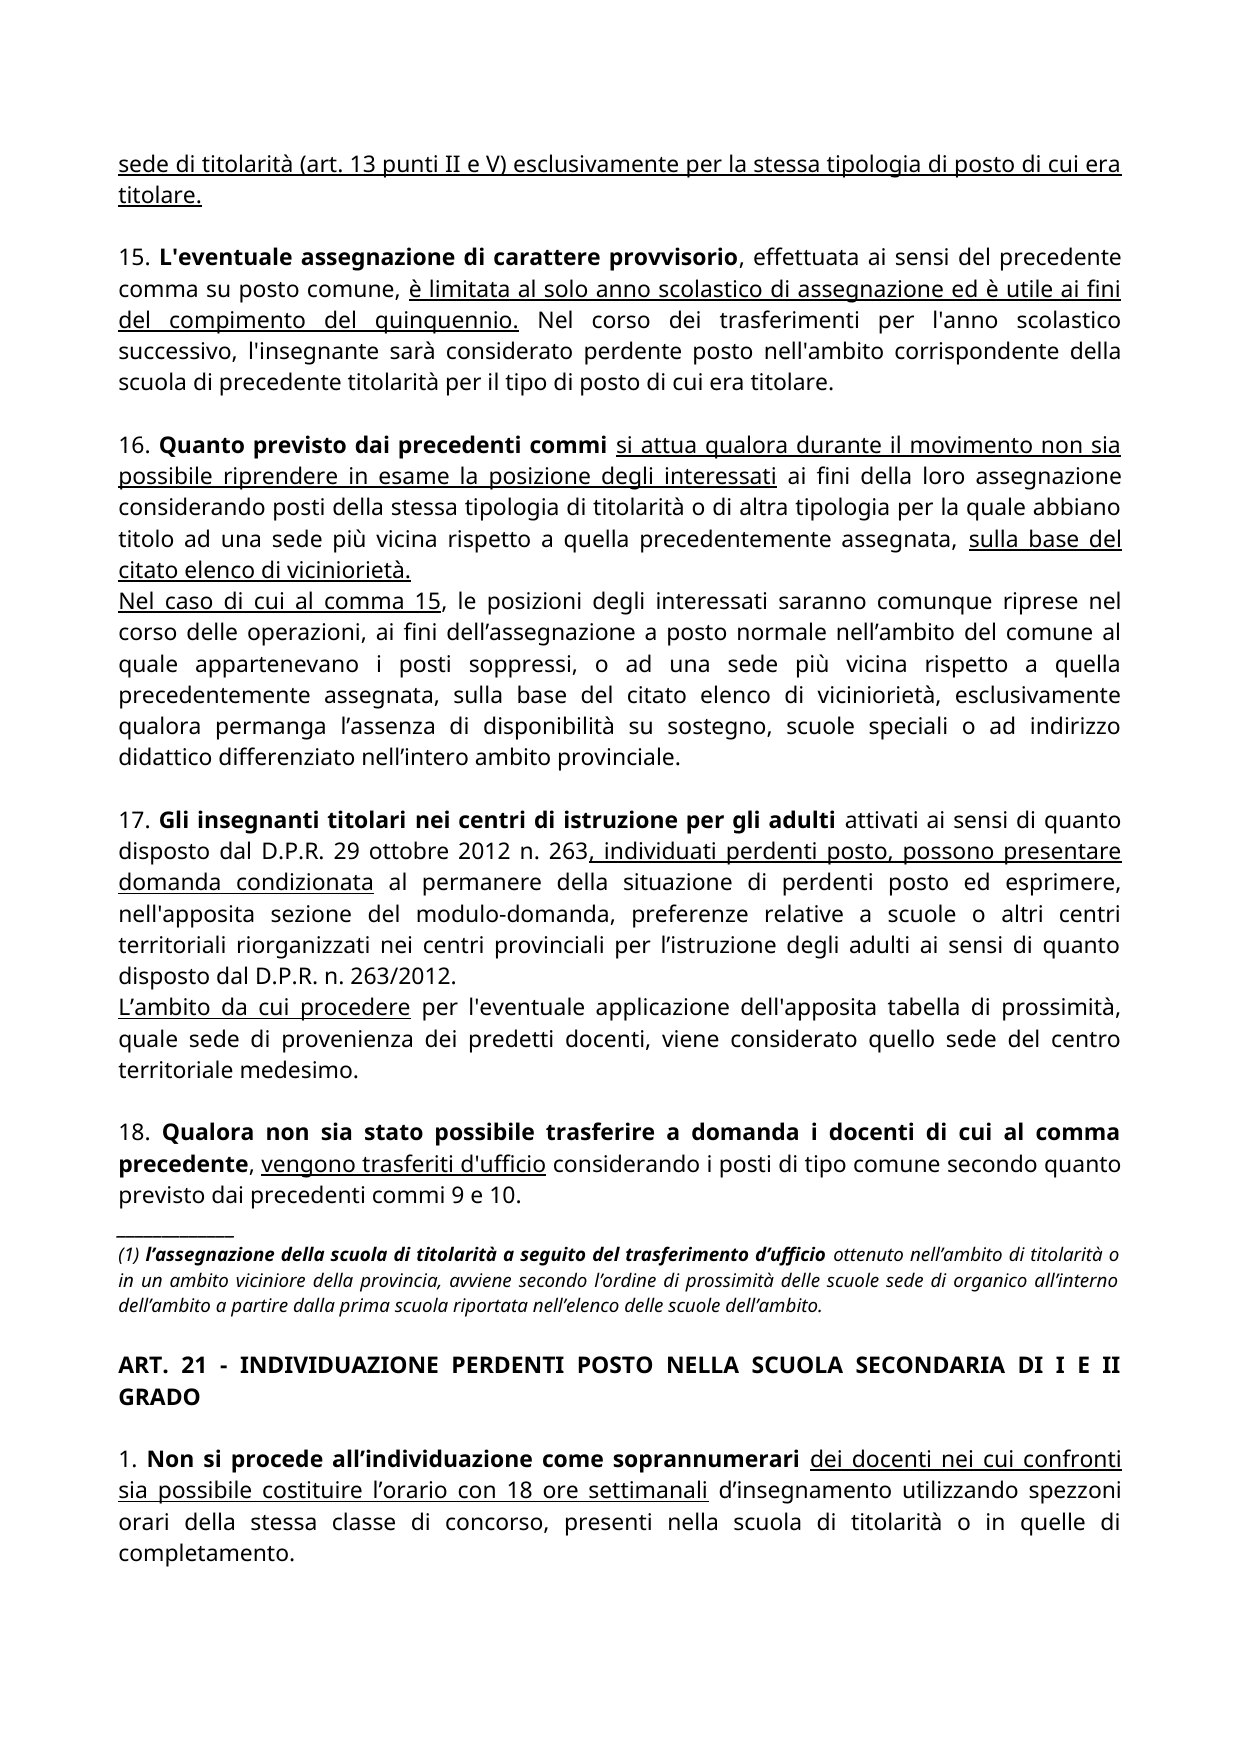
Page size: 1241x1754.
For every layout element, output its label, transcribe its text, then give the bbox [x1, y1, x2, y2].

text 17. Gli insegnanti titolari nei centri di istruzione per gli adulti attivati ai sensi di quanto disposto dal D.P.R. 29 ottobre 2012 n. 263, individuati perdenti posto, possono presentare domanda condizionata al permanere della situazione di perdenti posto ed esprimere, nell'apposita sezione del modulo-domanda, preferenze relative a scuole o altri centri territoriali riorganizzati nei centri provinciali per l’istruzione degli adulti ai sensi di quanto disposto dal D.P.R. n. 263/2012. [118, 804, 1122, 991]
text 15. L'eventuale assegnazione di carattere provvisorio, effettuata ai sensi del precedente comma su posto comune, è limitata al solo anno scolastico di assegnazione ed è utile ai fini del compimento del quinquennio. Nel corso dei trasferimenti per l'anno scolastico successivo, l'insegnante sarà considerato perdente posto nell'ambito corrispondente della scuola di precedente titolarità per il tipo di posto di cui era titolare. [118, 241, 1122, 398]
text 16. Quanto previsto dai precedenti commi si attua qualora durante il movimento non sia possibile riprendere in esame la posizione degli interessati ai fini della loro assegnazione considerando posti della stessa tipologia di titolarità o di altra tipologia per la quale abbiano titolo ad una sede più vicina rispetto a quella precedentemente assegnata, sulla base del citato elenco di viciniorietà. [118, 429, 1122, 585]
text 1. Non si procede all’individuazione come soprannumerari dei docenti nei cui confronti sia possibile costituire l’orario con 18 ore settimanali d’insegnamento utilizzando spezzoni orari della stessa classe di concorso, presenti nella scuola di titolarità o in quelle di completamento. [118, 1443, 1122, 1568]
text Nel caso di cui al comma 15, le posizioni degli interessati saranno comunque riprese nel corso delle operazioni, ai fini dell’assegnazione a posto normale nell’ambito del comune al quale appartenevano i posti soppressi, o ad una sede più vicina rispetto a quella precedentemente assegnata, sulla base del citato elenco di viciniorietà, esclusivamente qualora permanga l’assenza di disponibilità su sostegno, scuole speciali o ad indirizzo didattico differenziato nell’intero ambito provinciale. [118, 585, 1122, 773]
text L’ambito da cui procedere per l'eventuale applicazione dell'apposita tabella di prossimità, quale sede di provenienza dei predetti docenti, viene considerato quello sede del centro territoriale medesimo. [118, 991, 1122, 1085]
text _____________ [118, 1210, 1122, 1241]
text 18. Qualora non sia stato possibile trasferire a domanda i docenti di cui al comma precedente, vengono trasferiti d'ufficio considerando i posti di tipo comune secondo quanto previsto dai precedenti commi 9 e 10. [118, 1116, 1122, 1210]
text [118, 148, 1122, 174]
text (1) l’assegnazione della scuola di titolarità a seguito del trasferimento d’ufficio ottenuto nell’ambito di titolarità o in un ambito viciniore della provincia, avviene secondo l’ordine di prossimità delle scuole sede di organico all’interno dell’ambito a partire dalla prima scuola riportata nell’elenco delle scuole dell’ambito. [118, 1241, 1122, 1318]
text ART. 21 - INDIVIDUAZIONE PERDENTI POSTO NELLA SCUOLA SECONDARIA DI I E II GRADO [118, 1349, 1122, 1412]
